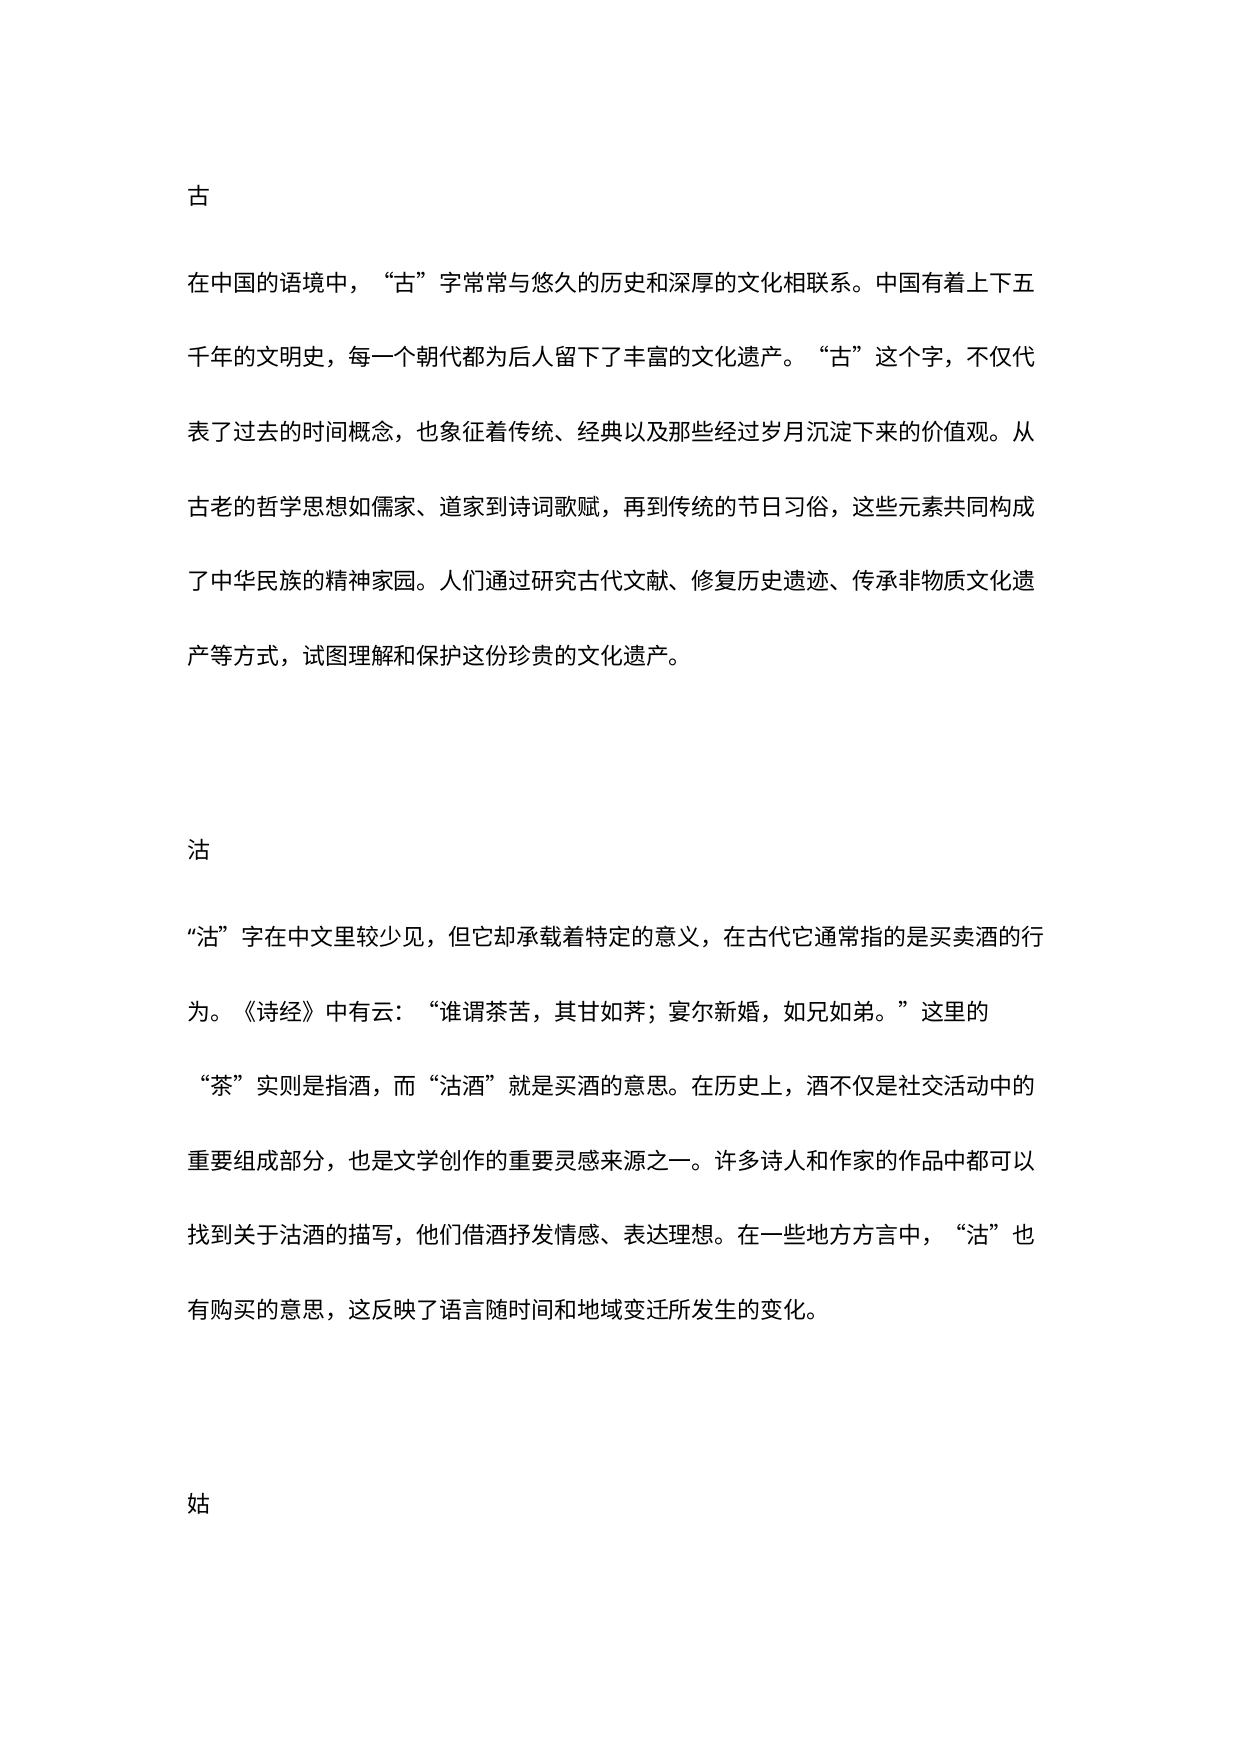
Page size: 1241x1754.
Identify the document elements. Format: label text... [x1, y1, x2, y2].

text 姑 [187, 1471, 1053, 1536]
text 在中国的语境中，“古”字常常与悠久的历史和深厚的文化相联系。中国有着上下五千年的文明史，每一个朝代都为后人留下了丰富的文化遗产。“古”这个字，不仅代表了过去的时间概念，也象征着传统、经典以及那些经过岁月沉淀下来的价值观。从古老的哲学思想如儒家、道家到诗词歌赋，再到传统的节日习俗，这些元素共同构成了中华民族的精神家园。人们通过研究古代文献、修复历史遗迹、传承非物质文化遗产等方式，试图理解和保护这份珍贵的文化遗产。 [187, 248, 1053, 687]
text 沽 [187, 816, 1053, 881]
text “沽”字在中文里较少见，但它却承载着特定的意义，在古代它通常指的是买卖酒的行为。《诗经》中有云：“谁谓茶苦，其甘如荠；宴尔新婚，如兄如弟。”这里的“茶”实则是指酒，而“沽酒”就是买酒的意思。在历史上，酒不仅是社交活动中的重要组成部分，也是文学创作的重要灵感来源之一。许多诗人和作家的作品中都可以找到关于沽酒的描写，他们借酒抒发情感、表达理想。在一些地方方言中，“沽”也有购买的意思，这反映了语言随时间和地域变迁所发生的变化。 [187, 903, 1053, 1341]
text 古 [187, 162, 1053, 227]
